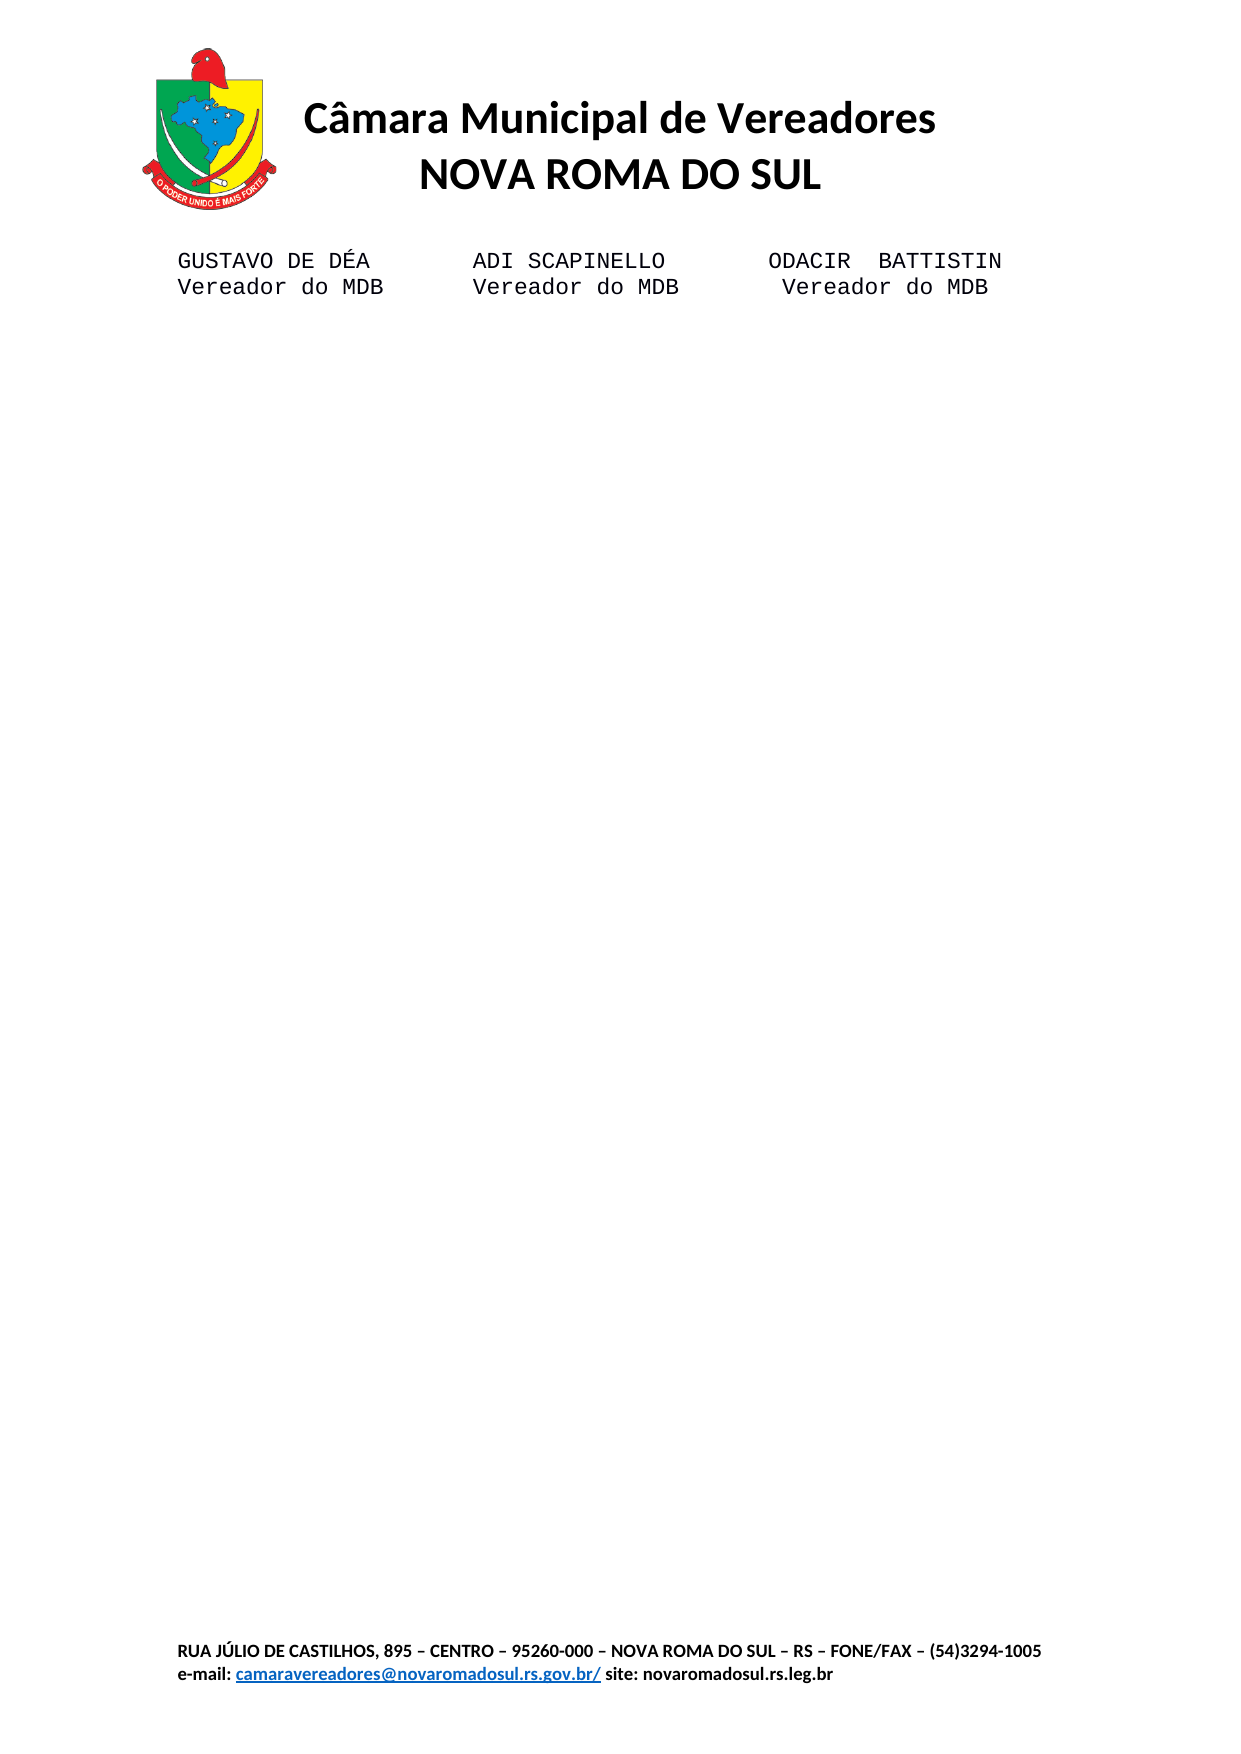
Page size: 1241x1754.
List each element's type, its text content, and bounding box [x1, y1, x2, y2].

picture [142, 48, 277, 210]
text Vereador do MDB Vereador do MDB Vereador do MDB [177, 275, 1063, 301]
text GUSTAVO DE DÉA ADI SCAPINELLO ODACIR BATTISTIN [177, 249, 1063, 275]
